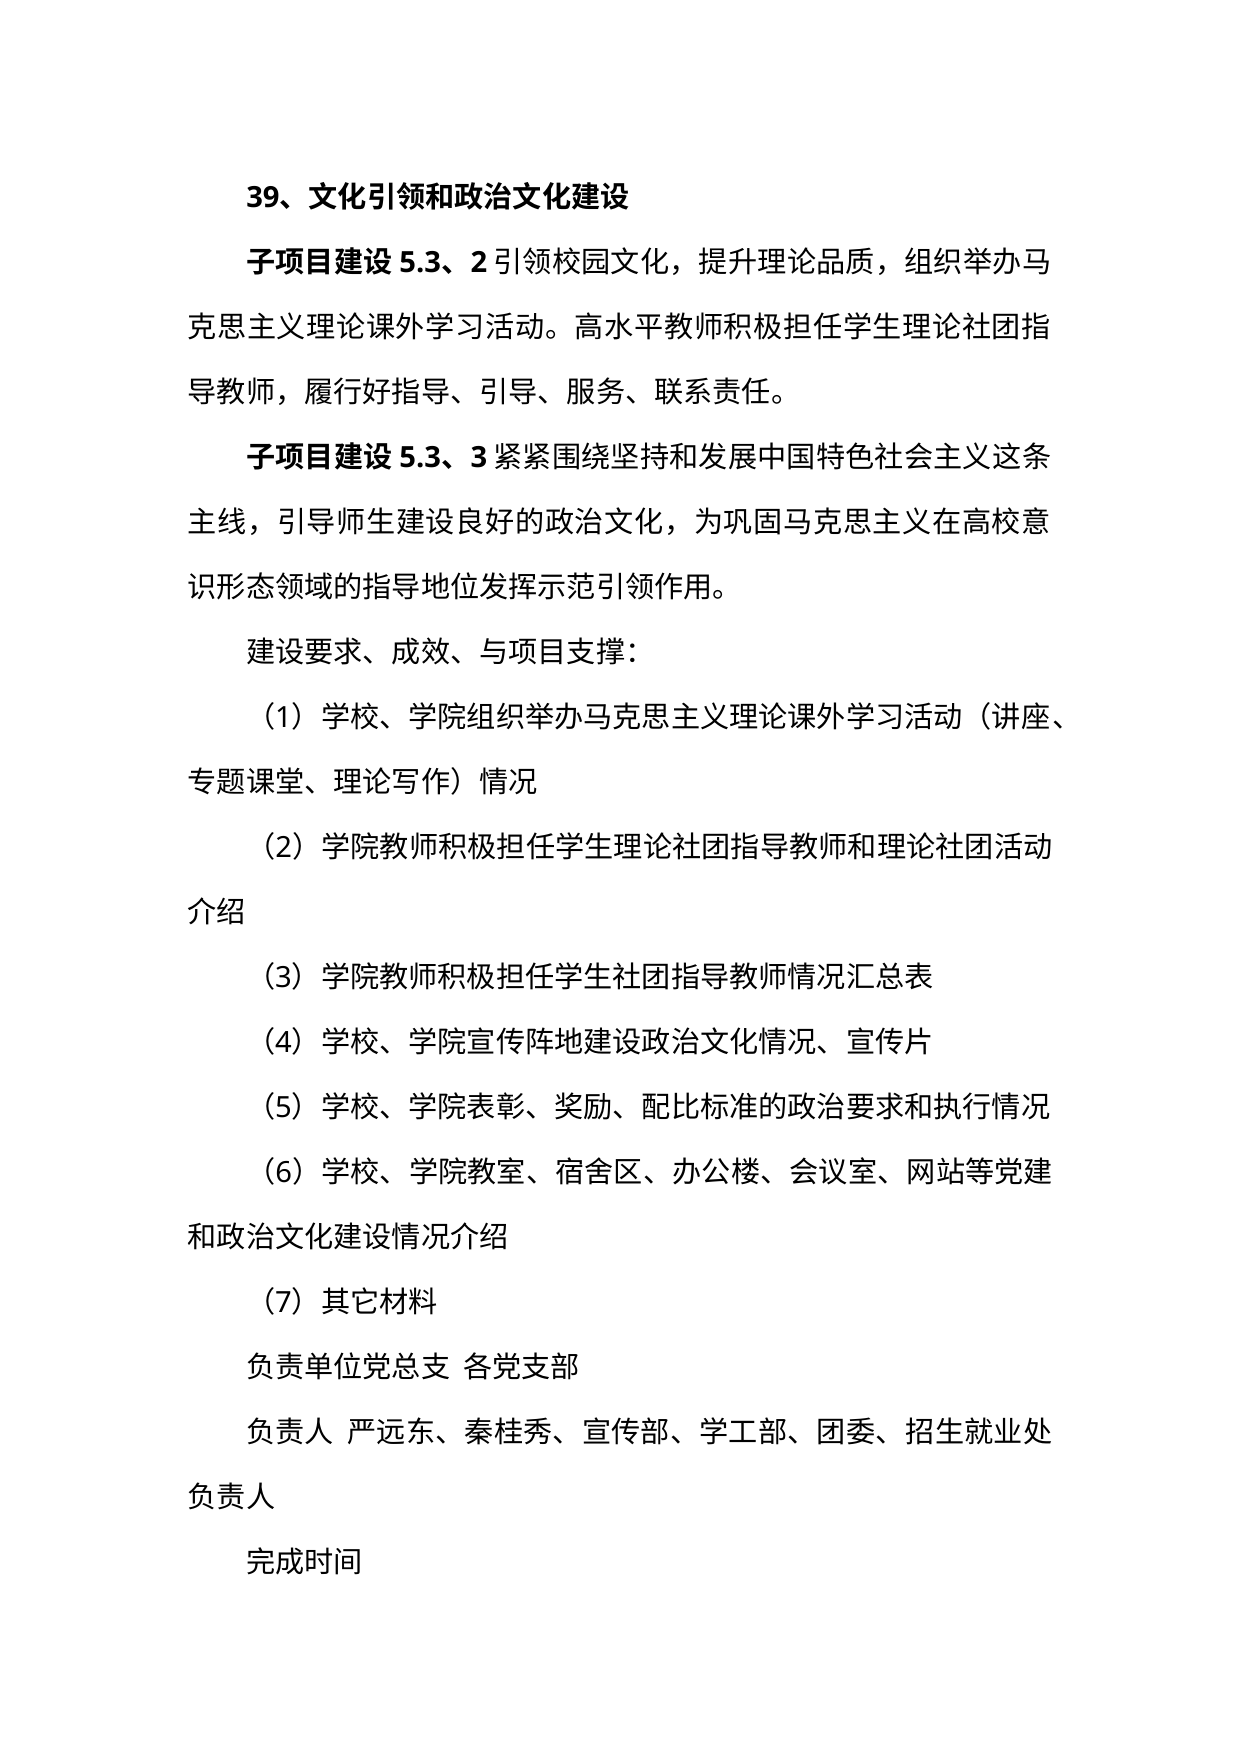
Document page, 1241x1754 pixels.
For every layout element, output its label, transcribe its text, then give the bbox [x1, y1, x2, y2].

text （2）学院教师积极担任学生理论社团指导教师和理论社团活动介绍 [187, 812, 1053, 942]
text （7）其它材料 [187, 1267, 1053, 1332]
text 39、文化引领和政治文化建设 [187, 162, 1053, 227]
text 负责单位党总支 各党支部 [187, 1332, 1053, 1397]
text （5）学校、学院表彰、奖励、配比标准的政治要求和执行情况 [187, 1072, 1053, 1137]
text 子项目建设5.3、2引领校园文化，提升理论品质，组织举办马克思主义理论课外学习活动。高水平教师积极担任学生理论社团指导教师，履行好指导、引导、服务、联系责任。 [187, 227, 1053, 422]
text 完成时间 [187, 1527, 1053, 1592]
text （6）学校、学院教室、宿舍区、办公楼、会议室、网站等党建和政治文化建设情况介绍 [187, 1137, 1053, 1267]
text （3）学院教师积极担任学生社团指导教师情况汇总表 [187, 942, 1053, 1007]
text 子项目建设5.3、3紧紧围绕坚持和发展中国特色社会主义这条主线，引导师生建设良好的政治文化，为巩固马克思主义在高校意识形态领域的指导地位发挥示范引领作用。 [187, 422, 1053, 617]
text 建设要求、成效、与项目支撑： [187, 617, 1053, 682]
text （1）学校、学院组织举办马克思主义理论课外学习活动（讲座、专题课堂、理论写作）情况 [187, 682, 1053, 812]
text （4）学校、学院宣传阵地建设政治文化情况、宣传片 [187, 1007, 1053, 1072]
text 负责人 严远东、秦桂秀、宣传部、学工部、团委、招生就业处负责人 [187, 1397, 1053, 1527]
